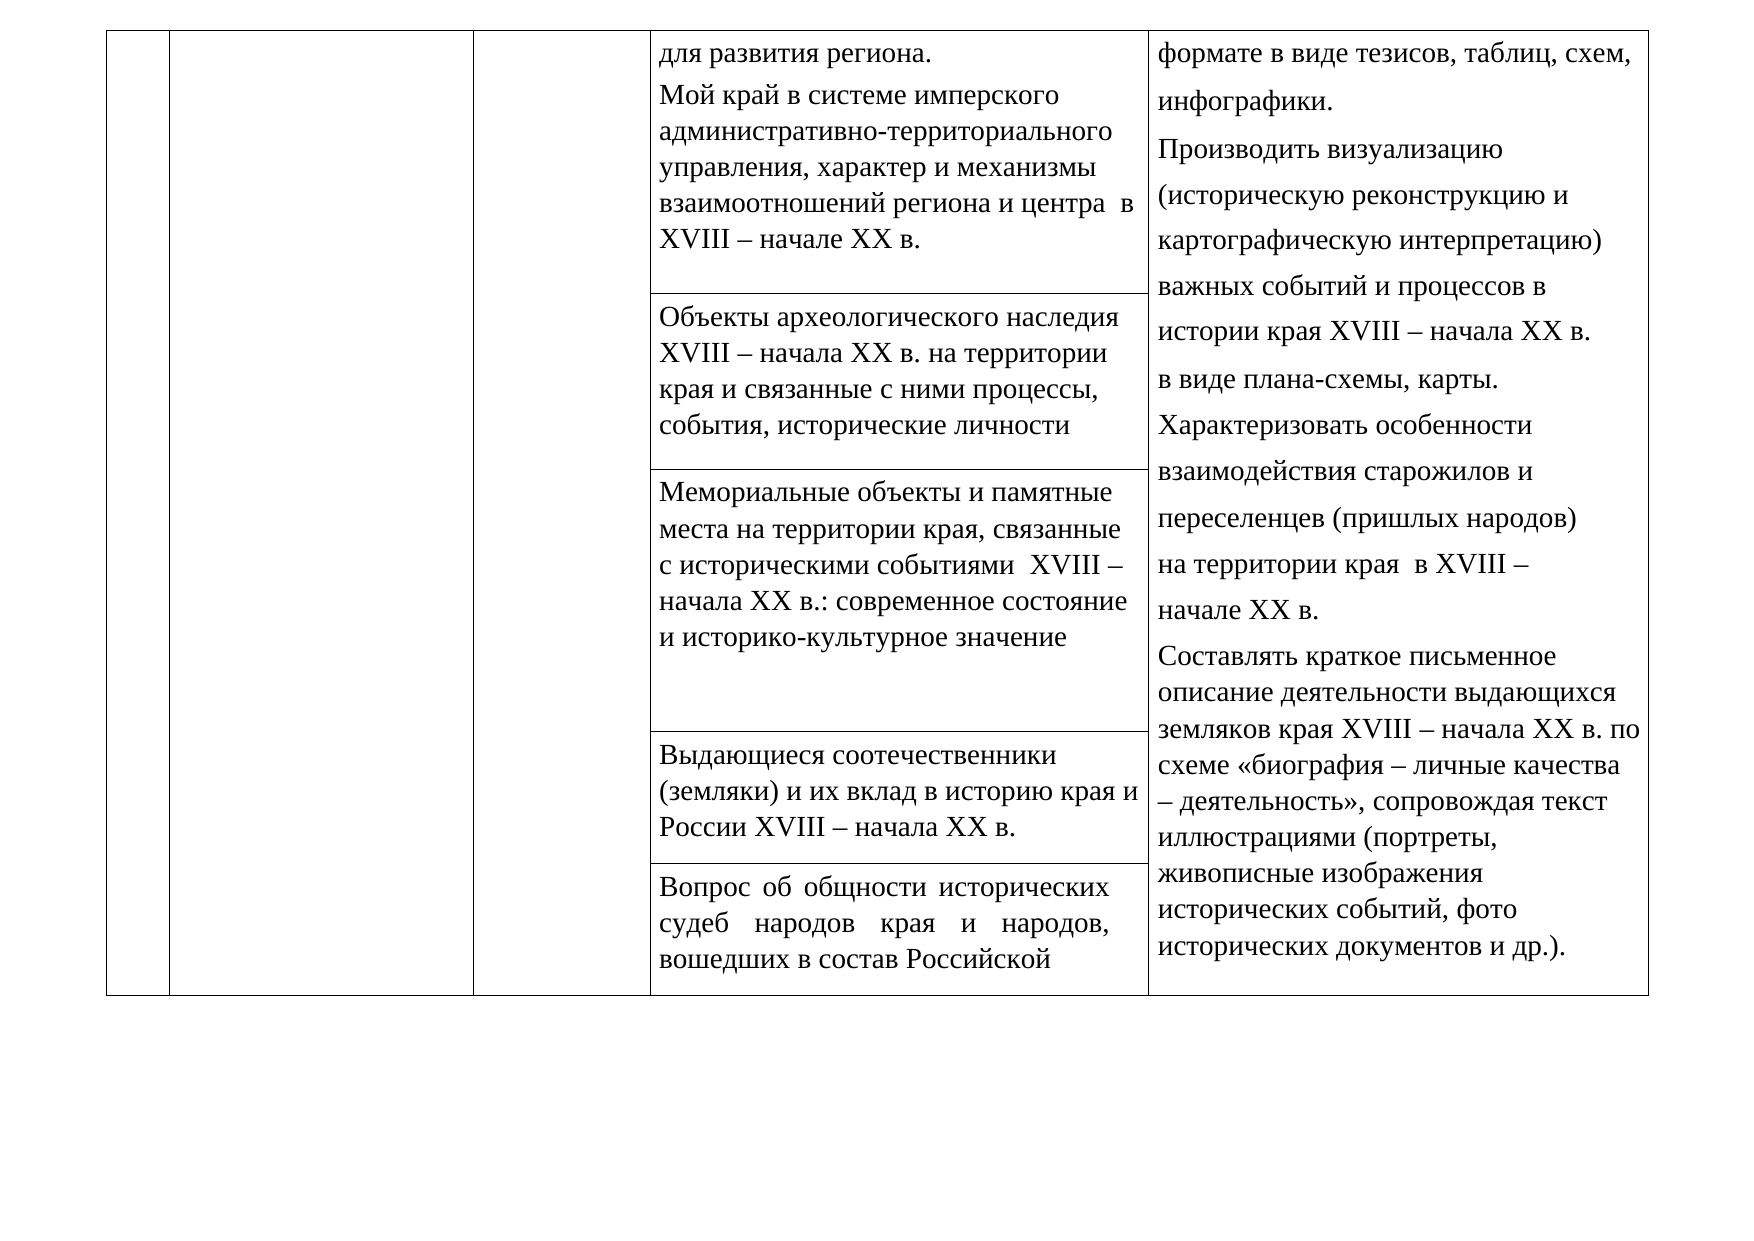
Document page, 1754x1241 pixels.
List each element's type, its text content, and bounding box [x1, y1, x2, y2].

table_header [107, 31, 169, 995]
table_cell Объекты археологического наследия XVIII – начала ХХ в. на территории края и связанные с ними процессы, события, исторические личности [651, 294, 1148, 469]
table_header для развития региона. Мой край в системе имперского административно-территориального управления, характер и механизмы взаимоотношений региона и центра в XVIII – начале ХХ в. [651, 31, 1148, 293]
table_header [474, 31, 650, 995]
table_cell Вопрос об общности исторических судеб народов края и народов, вошедших в состав Российской [651, 864, 1148, 995]
table_header формате в виде тезисов, таблиц, схем, инфографики. Производить визуализацию (историческую реконструкцию и картографическую интерпретацию) важных событий и процессов в истории края XVIII – начала ХХ в. в виде плана-схемы, карты. Характеризовать особенности взаимодействия старожилов и переселенцев (пришлых народов) на территории края в XVIII – начале ХХ в. Составлять краткое письменное описание деятельности выдающихся земляков края XVIII – начала ХХ в. по схеме «биография – личные качества – деятельность», сопровождая текст иллюстрациями (портреты, живописные изображения исторических событий, фото исторических документов и др.). [1149, 31, 1648, 995]
table_cell Мемориальные объекты и памятные места на территории края, связанные с историческими событиями XVIII – начала ХХ в.: современное состояние и историко-культурное значение [651, 470, 1148, 731]
table_header [170, 31, 473, 995]
table_cell Выдающиеся соотечественники (земляки) и их вклад в историю края и России XVIII – начала ХХ в. [651, 732, 1148, 863]
